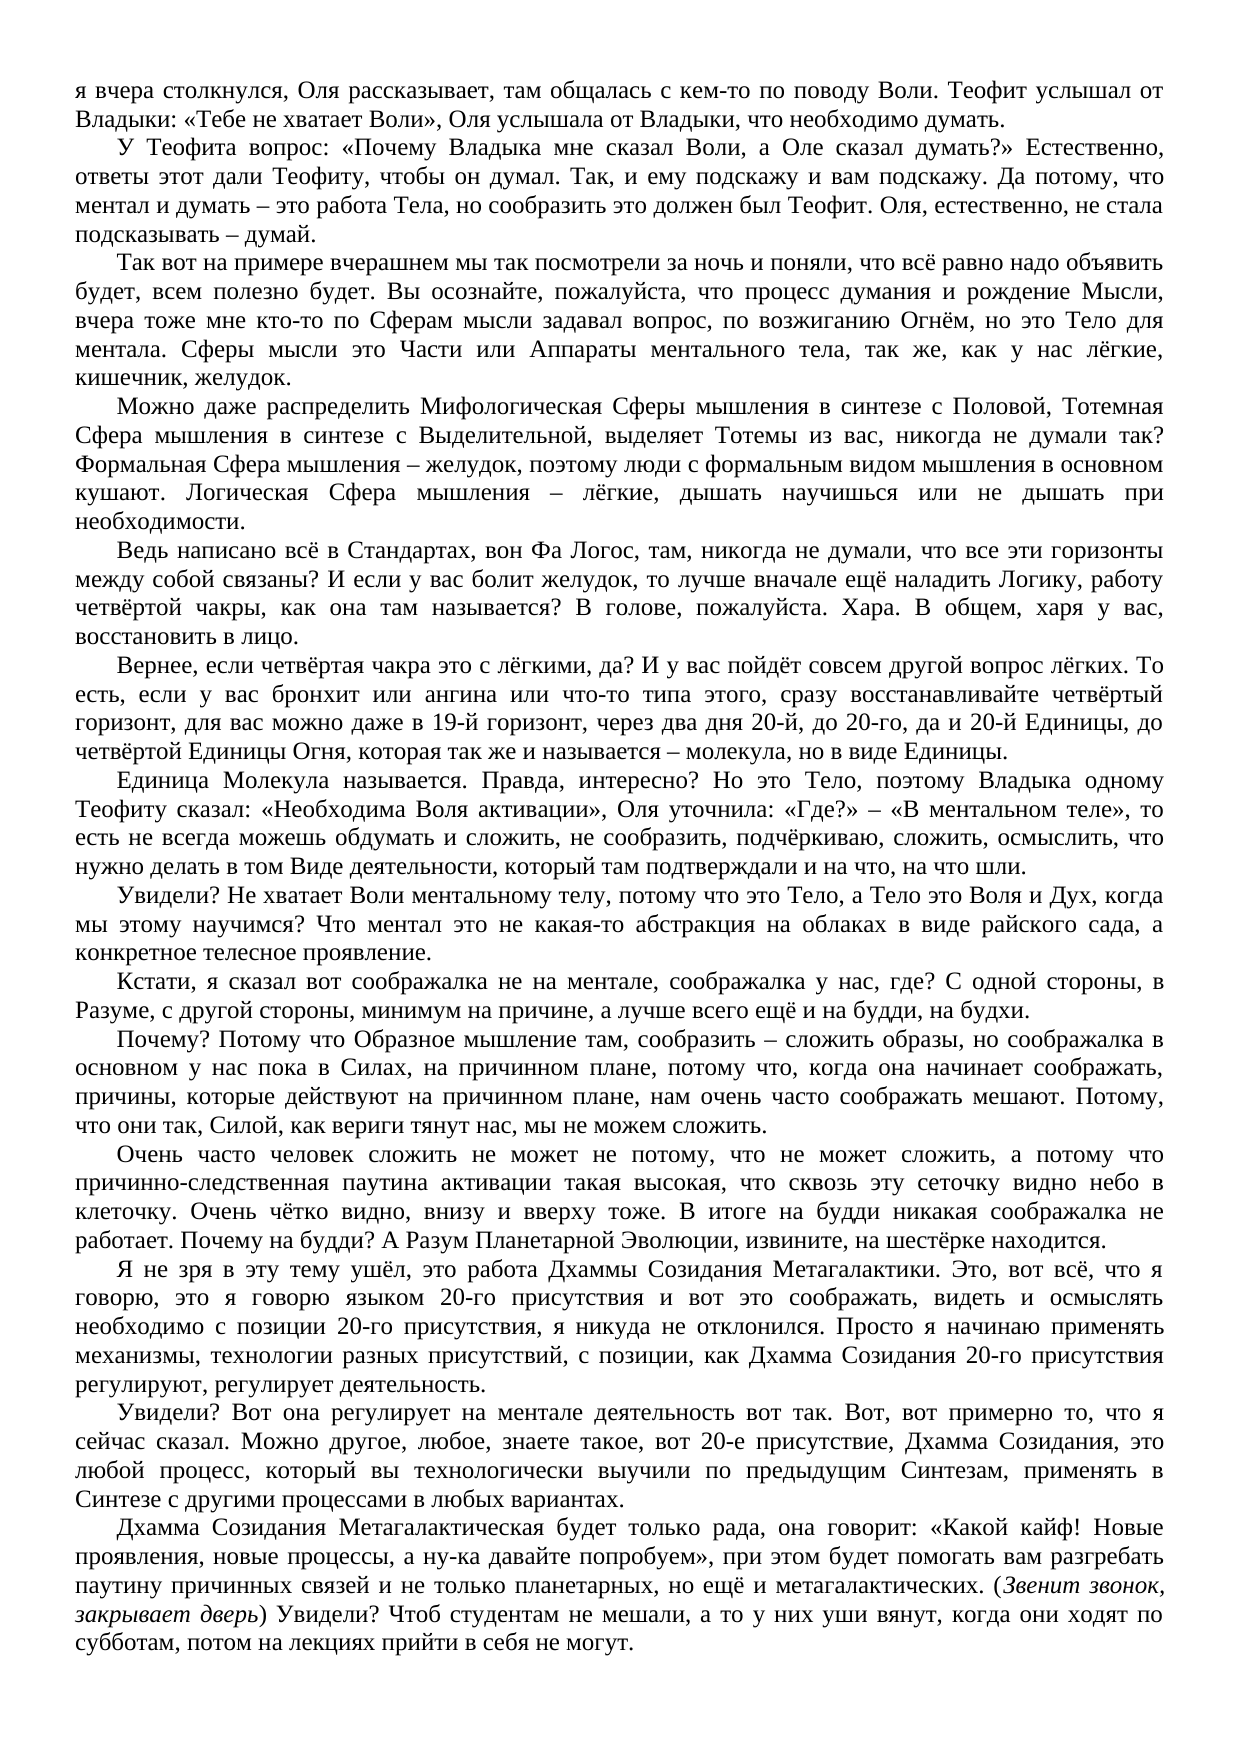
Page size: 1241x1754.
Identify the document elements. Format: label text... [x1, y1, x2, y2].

text Почему? Потому что Образное мышление там, сообразить – сложить образы, но соображалка в основном у нас пока в Силах, на причинном плане, потому что, когда она начинает соображать, причины, которые действуют на причинном плане, нам очень часто соображать мешают. Потому, что они так, Силой, как вериги тянут нас, мы не можем сложить. [75, 1024, 1165, 1139]
text Увидели? Вот она регулирует на ментале деятельность вот так. Вот, вот примерно то, что я сейчас сказал. Можно другое, любое, знаете такое, вот 20-е присутствие, Дхамма Созидания, это любой процесс, который вы технологически выучили по предыдущим Синтезам, применять в Синтезе с другими процессами в любых вариантах. [75, 1397, 1165, 1512]
text Единица Молекула называется. Правда, интересно? Но это Тело, поэтому Владыка одному Теофиту сказал: «Необходима Воля активации», Оля уточнила: «Где?» – «В ментальном теле», то есть не всегда можешь обдумать и сложить, не сообразить, подчёркиваю, сложить, осмыслить, что нужно делать в том Виде деятельности, который там подтверждали и на что, на что шли. [75, 765, 1165, 880]
text Можно даже распределить Мифологическая Сферы мышления в синтезе с Половой, Тотемная Сфера мышления в синтезе с Выделительной, выделяет Тотемы из вас, никогда не думали так? Формальная Сфера мышления – желудок, поэтому люди с формальным видом мышления в основном кушают. Логическая Сфера мышления – лёгкие, дышать научишься или не дышать при необходимости. [75, 391, 1165, 535]
text Так вот на примере вчерашнем мы так посмотрели за ночь и поняли, что всё равно надо объявить будет, всем полезно будет. Вы осознайте, пожалуйста, что процесс думания и рождение Мысли, вчера тоже мне кто-то по Сферам мысли задавал вопрос, по возжиганию Огнём, но это Тело для ментала. Сферы мысли это Части или Аппараты ментального тела, так же, как у нас лёгкие, кишечник, желудок. [75, 247, 1165, 391]
text Дхамма Созидания Метагалактическая будет только рада, она говорит: «Какой кайф! Новые проявления, новые процессы, а ну-ка давайте попробуем», при этом будет помогать вам разгребать паутину причинных связей и не только планетарных, но ещё и метагалактических. (Звенит звонок, закрывает дверь) Увидели? Чтоб студентам не мешали, а то у них уши вянут, когда они ходят по субботам, потом на лекциях прийти в себя не могут. [75, 1512, 1165, 1656]
text Увидели? Не хватает Воли ментальному телу, потому что это Тело, а Тело это Воля и Дух, когда мы этому научимся? Что ментал это не какая-то абстракция на облаках в виде райского сада, а конкретное телесное проявление. [75, 880, 1165, 966]
text У Теофита вопрос: «Почему Владыка мне сказал Воли, а Оле сказал думать?» Естественно, ответы этот дали Теофиту, чтобы он думал. Так, и ему подскажу и вам подскажу. Да потому, что ментал и думать – это работа Тела, но сообразить это должен был Теофит. Оля, естественно, не стала подсказывать – думай. [75, 132, 1165, 247]
text Я не зря в эту тему ушёл, это работа Дхаммы Созидания Метагалактики. Это, вот всё, что я говорю, это я говорю языком 20-го присутствия и вот это соображать, видеть и осмыслять необходимо с позиции 20-го присутствия, я никуда не отклонился. Просто я начинаю применять механизмы, технологии разных присутствий, с позиции, как Дхамма Созидания 20-го присутствия регулируют, регулирует деятельность. [75, 1254, 1165, 1397]
text Вернее, если четвёртая чакра это с лёгкими, да? И у вас пойдёт совсем другой вопрос лёгких. То есть, если у вас бронхит или ангина или что-то типа этого, сразу восстанавливайте четвёртый горизонт, для вас можно даже в 19-й горизонт, через два дня 20-й, до 20-го, да и 20-й Единицы, до четвёртой Единицы Огня, которая так же и называется – молекула, но в виде Единицы. [75, 650, 1165, 765]
text Ведь написано всё в Стандартах, вон Фа Логос, там, никогда не думали, что все эти горизонты между собой связаны? И если у вас болит желудок, то лучше вначале ещё наладить Логику, работу четвёртой чакры, как она там называется? В голове, пожалуйста. Хара. В общем, харя у вас, восстановить в лицо. [75, 535, 1165, 650]
text Очень часто человек сложить не может не потому, что не может сложить, а потому что причинно-следственная паутина активации такая высокая, что сквозь эту сеточку видно небо в клеточку. Очень чётко видно, внизу и вверху тоже. В итоге на будди никакая соображалка не работает. Почему на будди? А Разум Планетарной Эволюции, извините, на шестёрке находится. [75, 1139, 1165, 1254]
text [75, 75, 1165, 132]
text Кстати, я сказал вот соображалка не на ментале, соображалка у нас, где? С одной стороны, в Разуме, с другой стороны, минимум на причине, а лучше всего ещё и на будди, на будхи. [75, 966, 1165, 1024]
